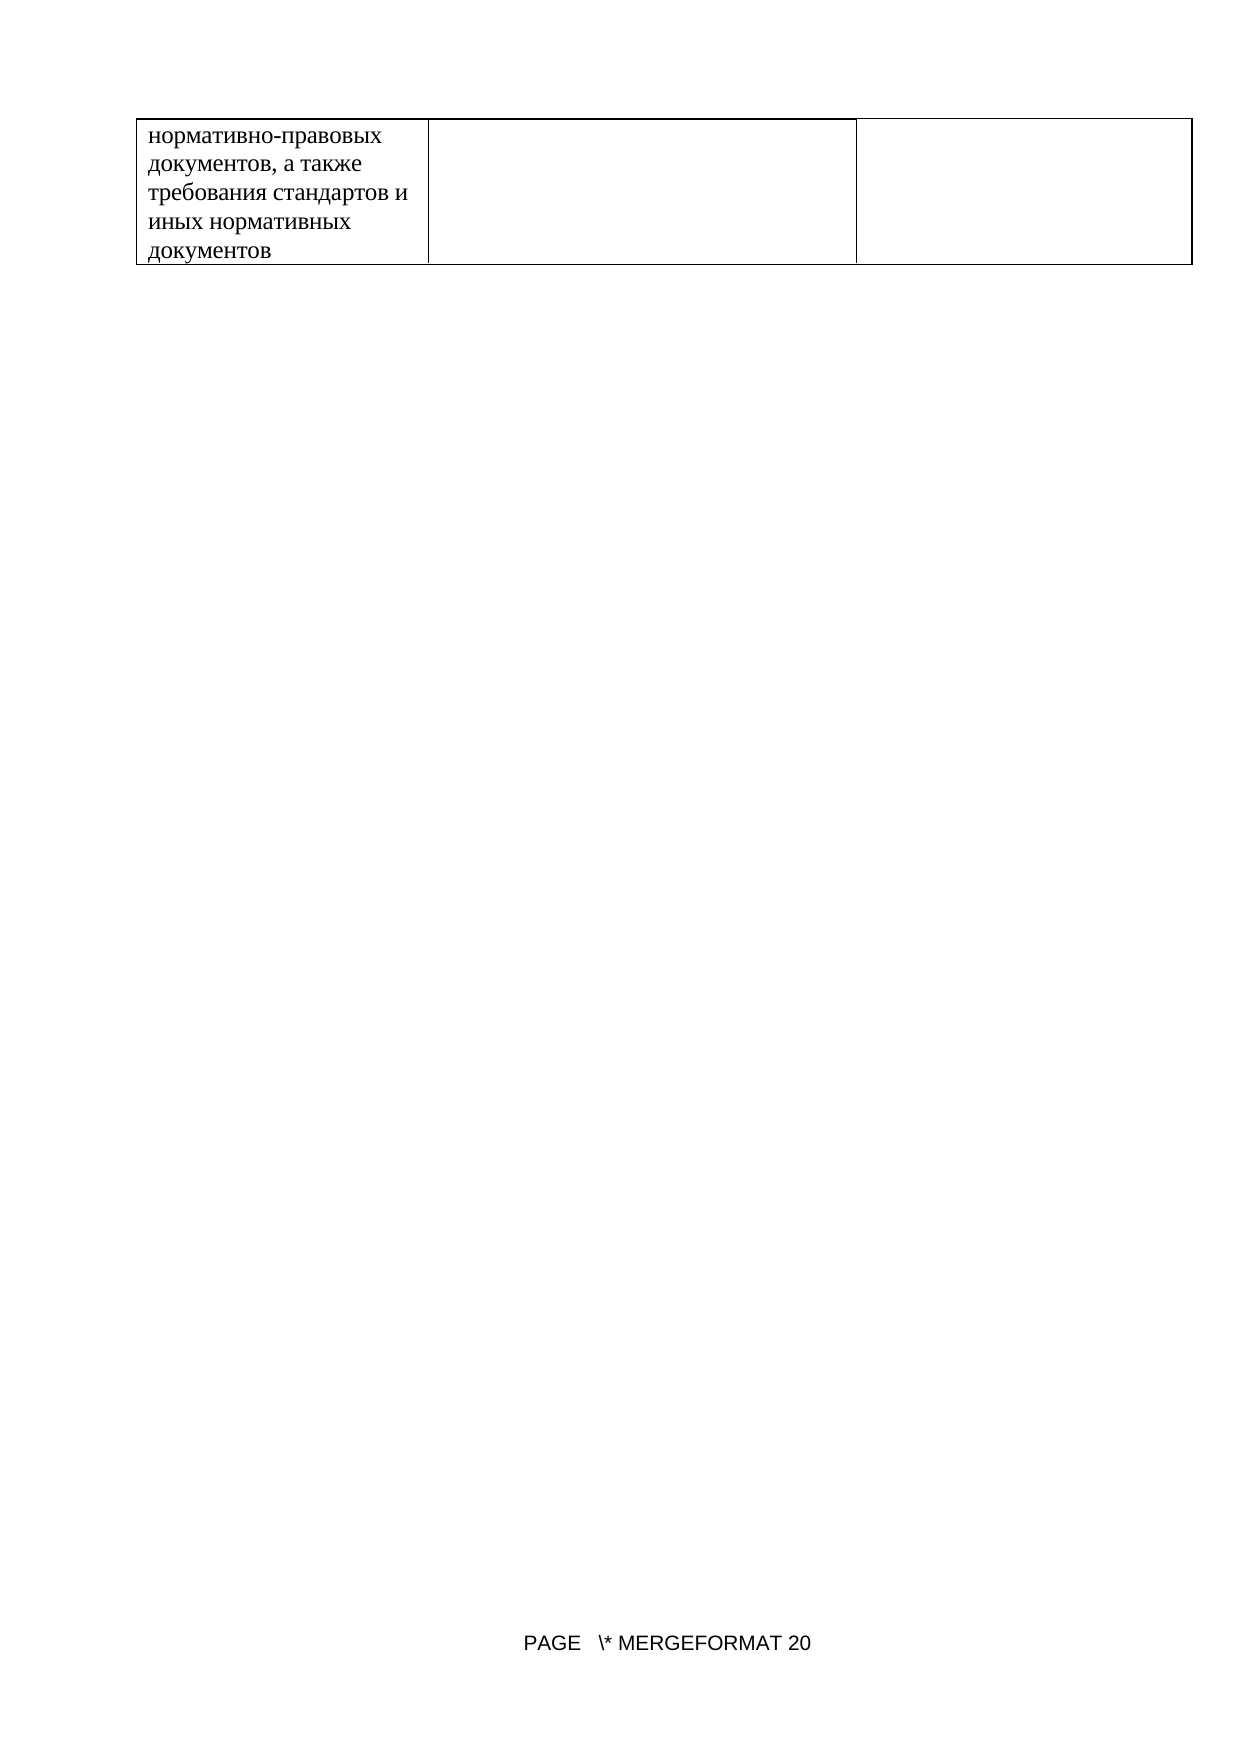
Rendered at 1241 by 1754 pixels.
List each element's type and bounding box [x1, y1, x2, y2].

table_cell [429, 120, 856, 263]
table_cell [857, 119, 1191, 263]
table_cell [137, 120, 428, 263]
